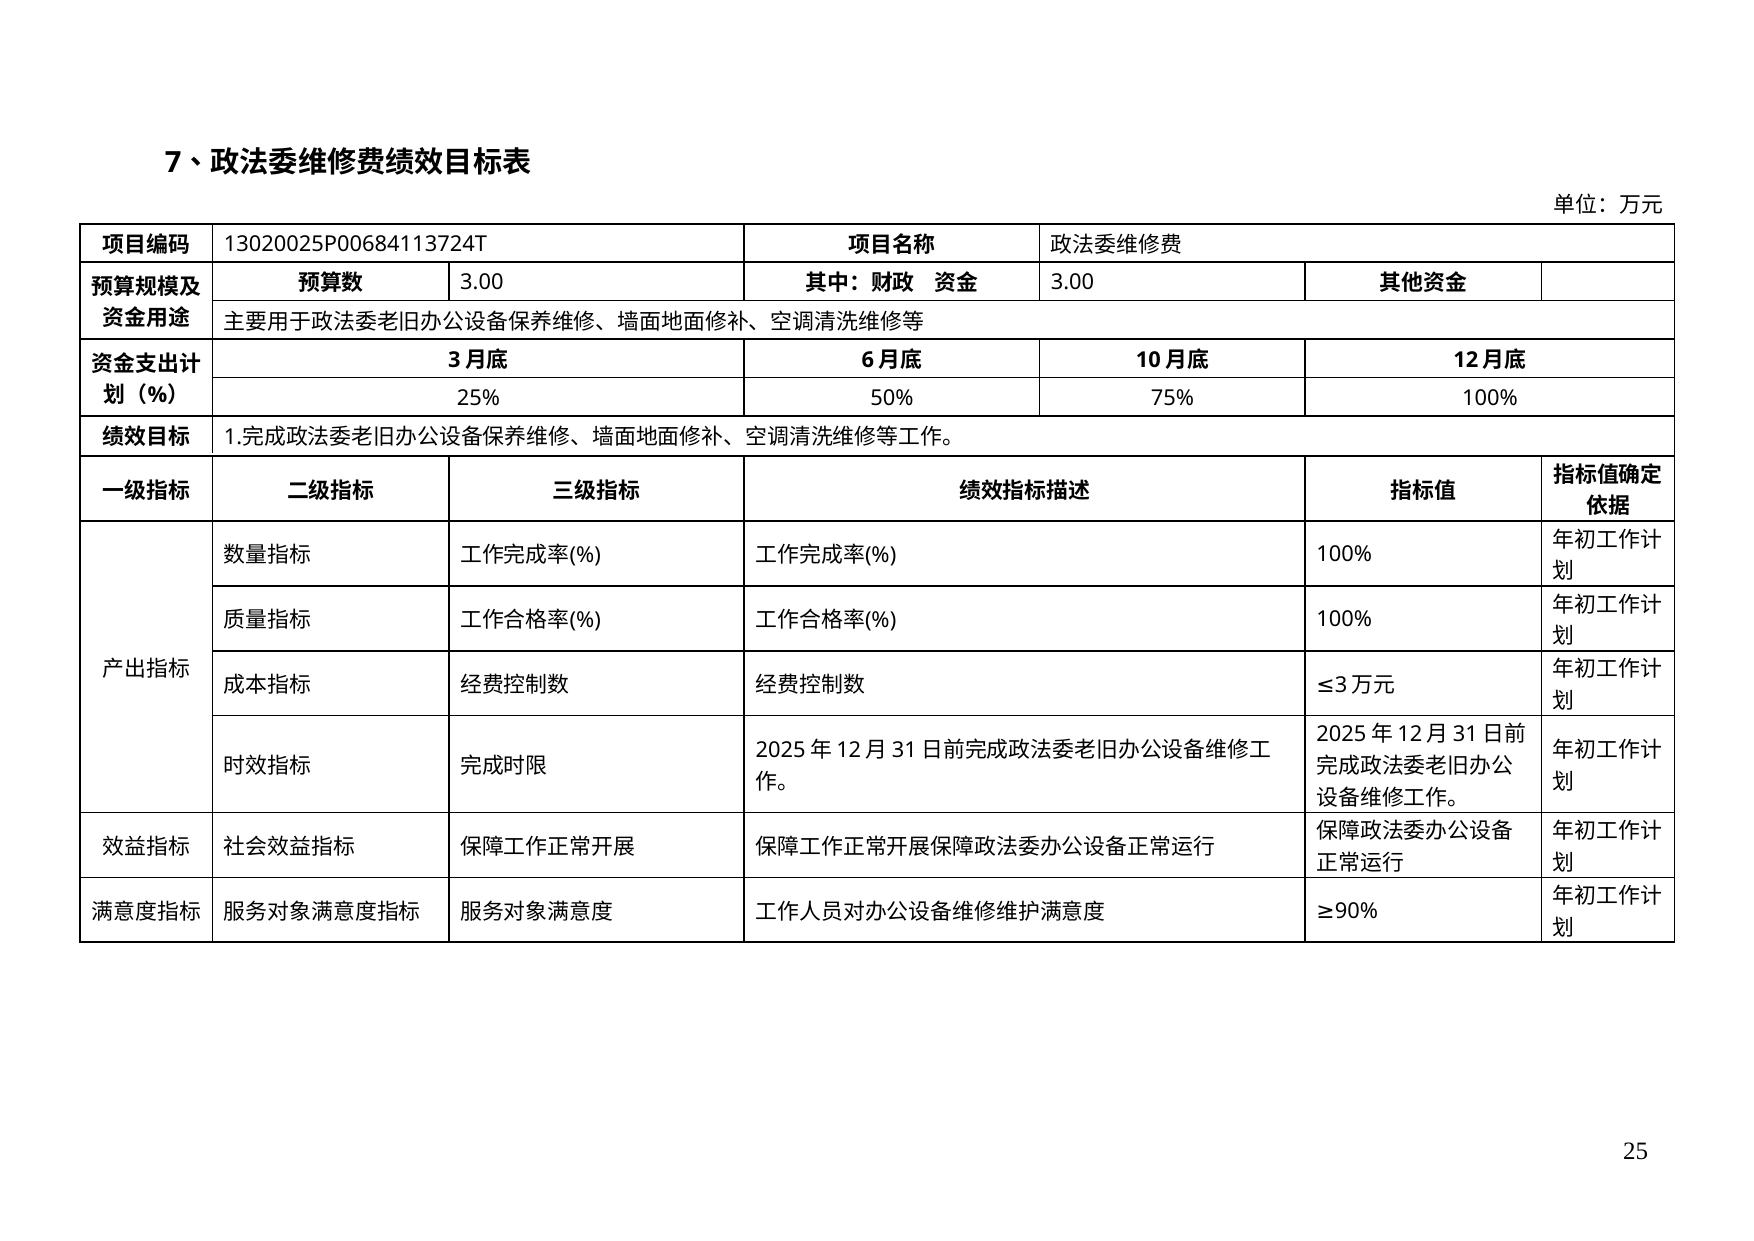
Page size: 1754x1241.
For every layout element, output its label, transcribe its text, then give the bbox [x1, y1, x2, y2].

table_cell 完成时限 [450, 716, 743, 811]
table_cell 25% [213, 378, 743, 415]
table_header 指标值 [1306, 457, 1541, 520]
table_cell 2025年12月31日前完成政法委老旧办公设备维修工作。 [745, 716, 1304, 811]
table_cell 主要用于政法委老旧办公设备保养维修、墙面地面修补、空调清洗维修等 [213, 301, 1674, 338]
table_cell 3月底 [213, 340, 743, 377]
table_cell 预算规模及资金用途 [81, 263, 212, 338]
table_cell 预算数 [213, 263, 448, 300]
table_cell 50% [745, 378, 1039, 415]
table_cell 3.00 [450, 263, 743, 300]
table_cell 成本指标 [213, 652, 448, 715]
table_cell 效益指标 [81, 813, 212, 876]
table_cell 社会效益指标 [213, 813, 448, 876]
table_cell 保障工作正常开展 [450, 813, 743, 876]
table_cell 6月底 [745, 340, 1039, 377]
table_cell 年初工作计划 [1542, 716, 1674, 811]
table_cell 3.00 [1040, 263, 1304, 300]
table_cell 产出指标 [81, 522, 212, 811]
table_cell 工作人员对办公设备维修维护满意度 [745, 878, 1304, 941]
table_cell 10月底 [1040, 340, 1304, 377]
table_header 一级指标 [81, 457, 212, 520]
table_cell 绩效目标 [81, 417, 212, 453]
table_cell 1.完成政法委老旧办公设备保养维修、墙面地面修补、空调清洗维修等工作。 [213, 417, 1674, 453]
table_cell ≥90% [1306, 878, 1541, 941]
table_cell [1542, 263, 1674, 300]
table_cell 年初工作计划 [1542, 878, 1674, 941]
table_cell 经费控制数 [745, 652, 1304, 715]
table_cell 100% [1306, 378, 1674, 415]
table_cell ≤3万元 [1306, 652, 1541, 715]
table_cell 100% [1306, 522, 1541, 585]
table_cell 100% [1306, 587, 1541, 650]
table_cell 12月底 [1306, 340, 1674, 377]
table_cell 13020025P00684113724T [213, 225, 743, 261]
table_cell 年初工作计划 [1542, 522, 1674, 585]
table_cell 服务对象满意度 [450, 878, 743, 941]
table_cell 保障工作正常开展保障政法委办公设备正常运行 [745, 813, 1304, 876]
table_cell 其中：财政 资金 [745, 263, 1039, 300]
table_cell 2025年12月31日前完成政法委老旧办公设备维修工作。 [1306, 716, 1541, 811]
table_cell 数量指标 [213, 522, 448, 585]
table_cell 年初工作计划 [1542, 813, 1674, 876]
table_cell 工作合格率(%) [745, 587, 1304, 650]
table_header 单位：万元 [81, 183, 1674, 223]
table_header 指标值确定依据 [1542, 457, 1674, 520]
table_cell 保障政法委办公设备正常运行 [1306, 813, 1541, 876]
table_cell 工作完成率(%) [450, 522, 743, 585]
table_cell 服务对象满意度指标 [213, 878, 448, 941]
table_header 二级指标 [213, 457, 448, 520]
table_cell 质量指标 [213, 587, 448, 650]
table_cell 满意度指标 [81, 878, 212, 941]
table_cell 经费控制数 [450, 652, 743, 715]
table_cell 年初工作计划 [1542, 652, 1674, 715]
table_cell 资金支出计划（%） [81, 340, 212, 415]
table_header 绩效指标描述 [745, 457, 1304, 520]
table_cell 75% [1040, 378, 1304, 415]
table_header 三级指标 [450, 457, 743, 520]
table_cell 年初工作计划 [1542, 587, 1674, 650]
table_cell 工作合格率(%) [450, 587, 743, 650]
table_cell 项目编码 [81, 225, 212, 261]
table_cell 政法委维修费 [1040, 225, 1674, 261]
table_cell 时效指标 [213, 716, 448, 811]
text 7、政法委维修费绩效目标表 [106, 142, 1648, 181]
table_cell 其他资金 [1306, 263, 1541, 300]
table_cell 工作完成率(%) [745, 522, 1304, 585]
table_cell 项目名称 [745, 225, 1039, 261]
